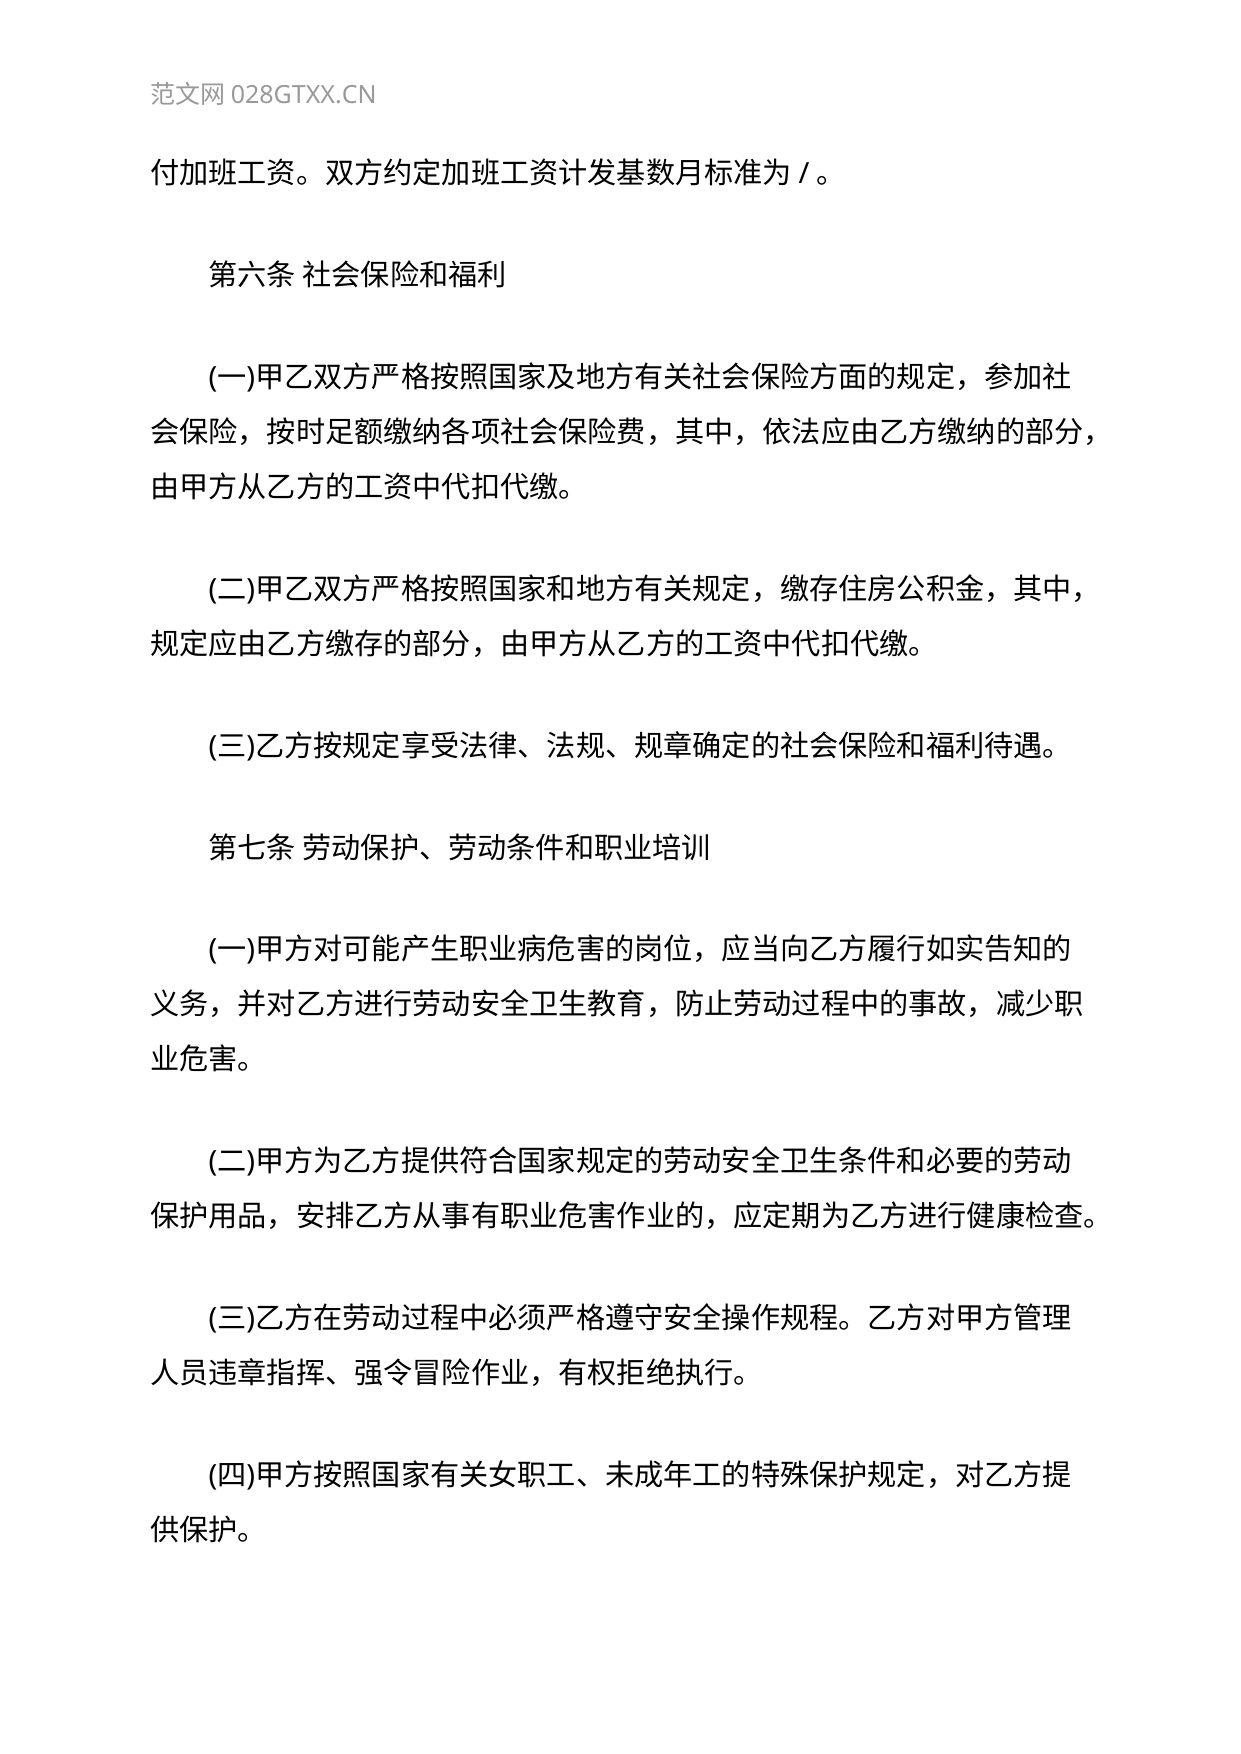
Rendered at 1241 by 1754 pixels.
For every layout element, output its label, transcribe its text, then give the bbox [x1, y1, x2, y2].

text 第七条 劳动保护、劳动条件和职业培训 [150, 824, 1090, 866]
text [150, 150, 1090, 192]
text 第六条 社会保险和福利 [150, 252, 1090, 294]
text (四)甲方按照国家有关女职工、未成年工的特殊保护规定，对乙方提供保护。 [150, 1451, 1090, 1548]
text (二)甲方为乙方提供符合国家规定的劳动安全卫生条件和必要的劳动保护用品，安排乙方从事有职业危害作业的，应定期为乙方进行健康检查。 [150, 1138, 1090, 1235]
text (三)乙方在劳动过程中必须严格遵守安全操作规程。乙方对甲方管理人员违章指挥、强令冒险作业，有权拒绝执行。 [150, 1294, 1090, 1392]
text (二)甲乙双方严格按照国家和地方有关规定，缴存住房公积金，其中，规定应由乙方缴存的部分，由甲方从乙方的工资中代扣代缴。 [150, 565, 1090, 663]
text (三)乙方按规定享受法律、法规、规章确定的社会保险和福利待遇。 [150, 722, 1090, 764]
text (一)甲方对可能产生职业病危害的岗位，应当向乙方履行如实告知的义务，并对乙方进行劳动安全卫生教育，防止劳动过程中的事故，减少职业危害。 [150, 926, 1090, 1078]
text (一)甲乙双方严格按照国家及地方有关社会保险方面的规定，参加社会保险，按时足额缴纳各项社会保险费，其中，依法应由乙方缴纳的部分，由甲方从乙方的工资中代扣代缴。 [150, 354, 1090, 506]
